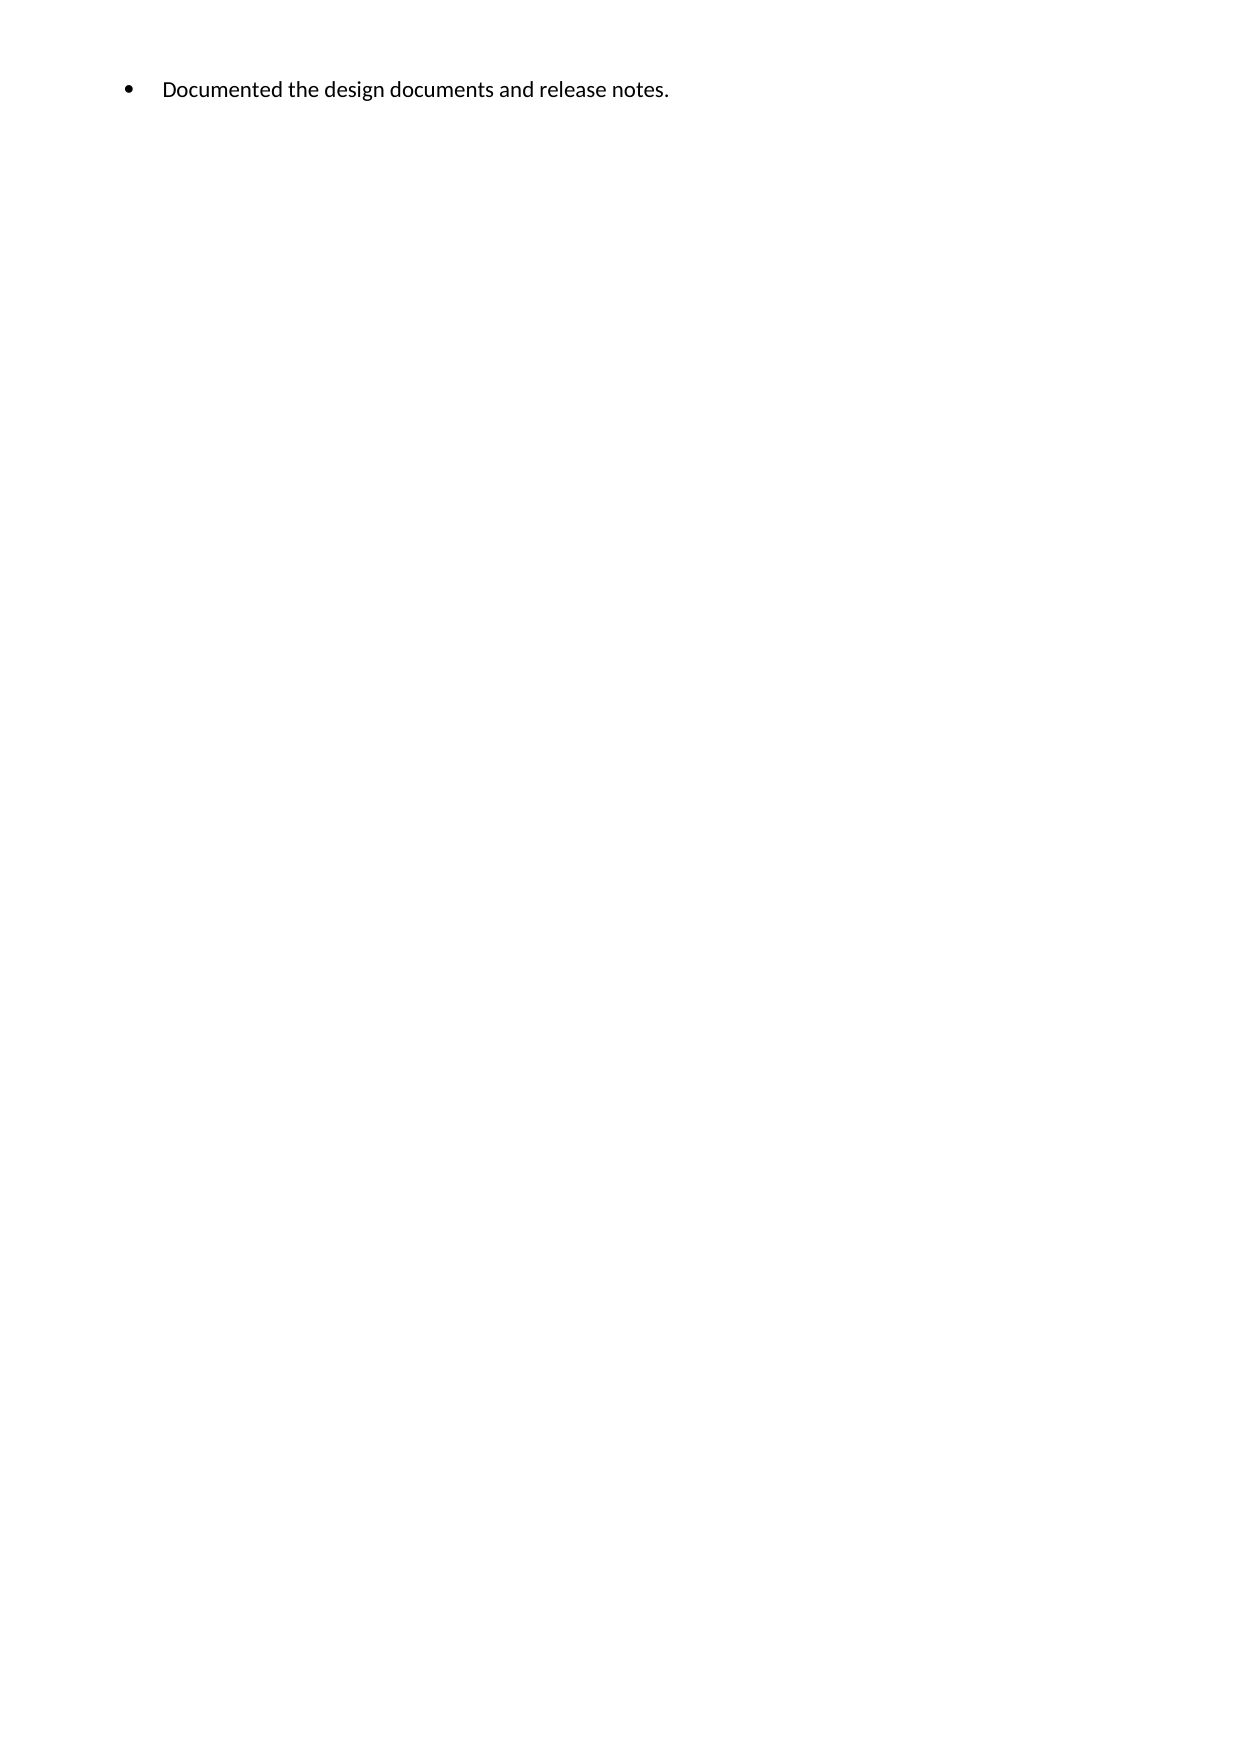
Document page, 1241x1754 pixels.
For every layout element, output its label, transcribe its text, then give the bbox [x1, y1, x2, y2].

list Documented the design documents and release notes. [125, 75, 1165, 103]
